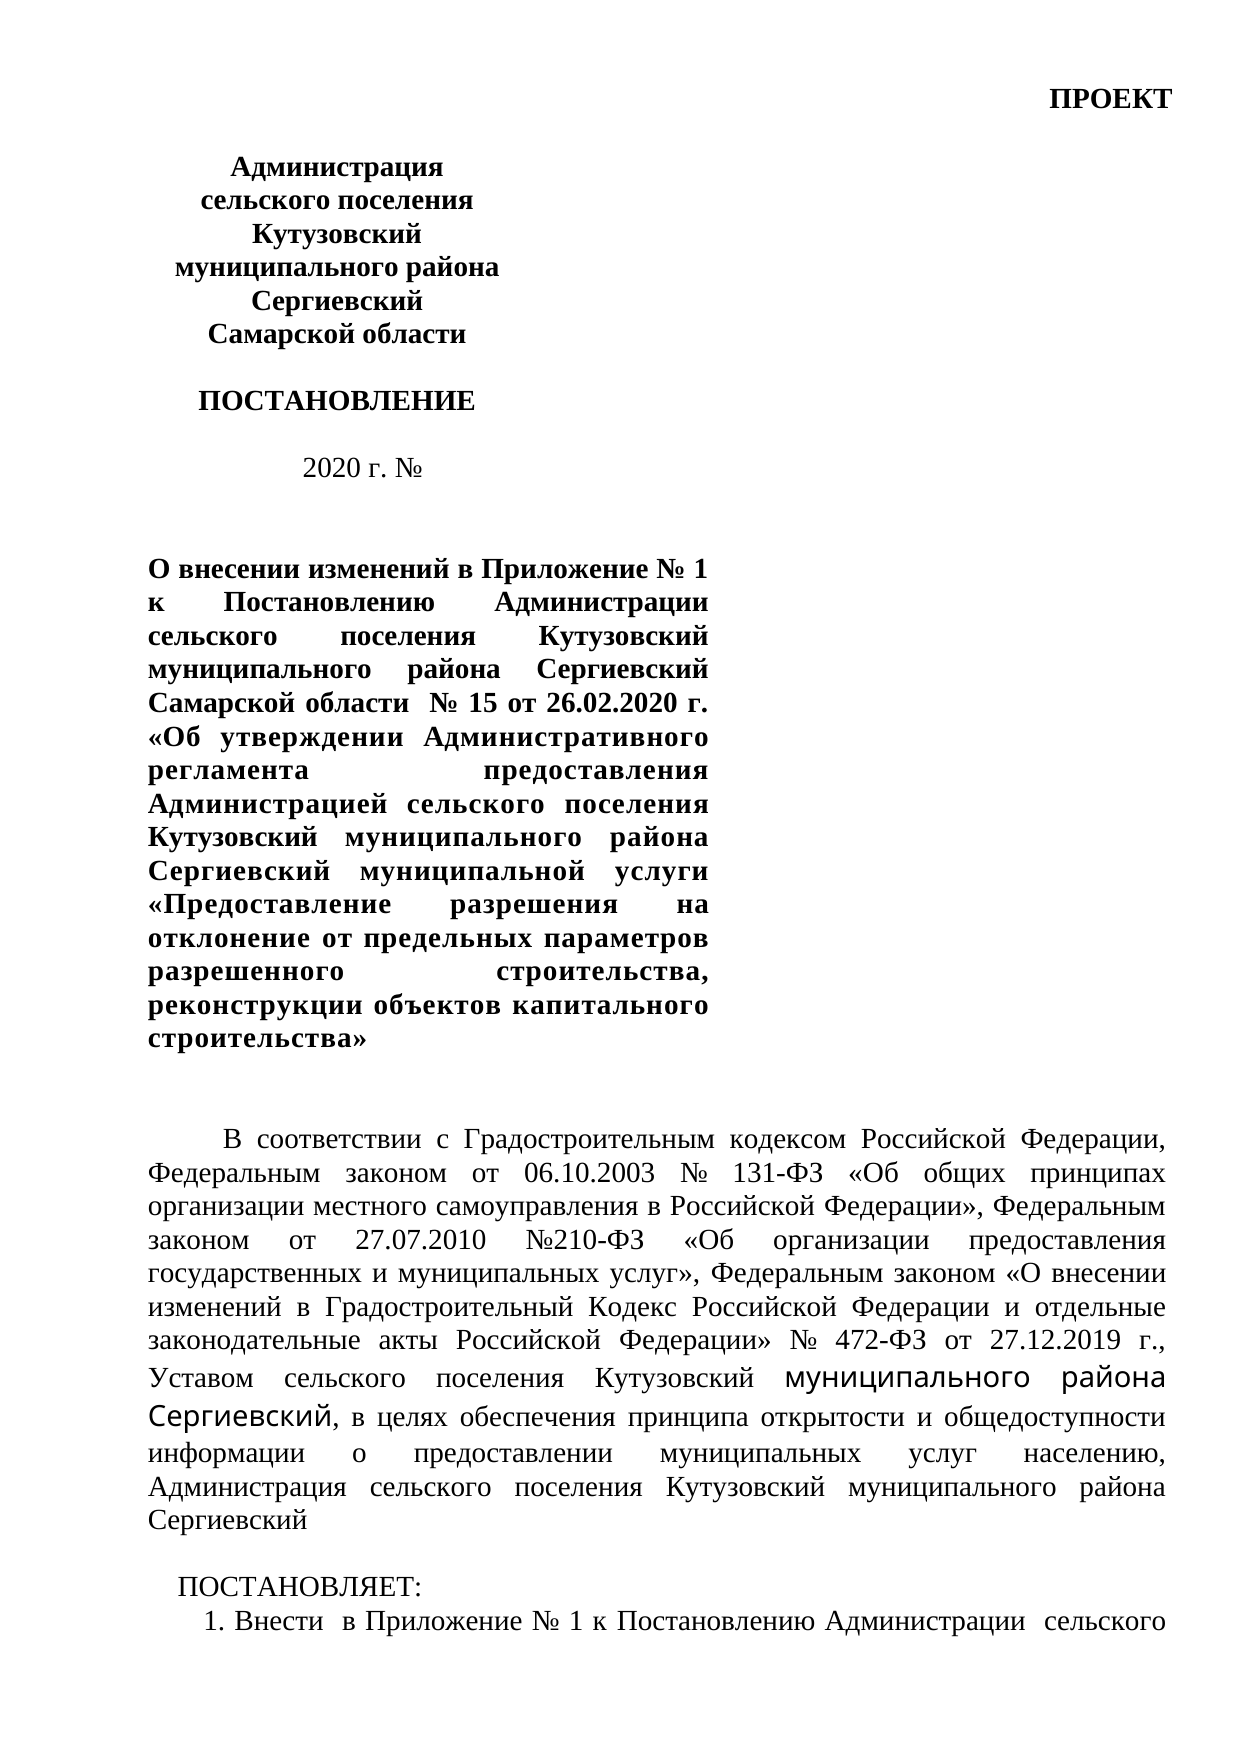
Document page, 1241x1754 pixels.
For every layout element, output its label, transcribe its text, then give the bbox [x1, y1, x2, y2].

text ПРОЕКТ [298, 81, 1172, 115]
text муниципального района [138, 249, 536, 283]
text В соответствии с Градостроительным кодексом Российской Федерации, Федеральным законом от 06.10.2003 № 131-ФЗ «Об общих принципах организации местного самоуправления в Российской Федерации», Федеральным законом от 27.07.2010 №210-ФЗ «Об организации предоставления государственных и муниципальных услуг», Федеральным законом «О внесении изменений в Градостроительный Кодекс Российской Федерации и отдельные законодательные акты Российской Федерации» № 472-ФЗ от 27.12.2019 г., Уставом сельского поселения Кутузовский муниципального района Сергиевский, в целях обеспечения принципа открытости и общедоступности информации о предоставлении муниципальных услуг населению, Администрация сельского поселения Кутузовский муниципального района Сергиевский [148, 1121, 1167, 1536]
text Самарской области [138, 316, 536, 350]
text ПОСТАНОВЛЕНИЕ [138, 383, 536, 417]
text Кутузовский [138, 216, 536, 249]
text ПОСТАНОВЛЯЕТ: [148, 1569, 1167, 1603]
text Администрация [138, 149, 536, 182]
text сельского поселения [138, 182, 536, 216]
text О внесении изменений в Приложение № 1 к Постановлению Администрации сельского поселения Кутузовский муниципального района Сергиевский Самарской области № 15 от 26.02.2020 г. «Об утверждении Административного регламента предоставления Администрацией сельского поселения Кутузовский муниципального района Сергиевский муниципальной услуги «Предоставление разрешения на отклонение от предельных параметров разрешенного строительства, реконструкции объектов капитального строительства» [148, 551, 709, 1054]
text Сергиевский [138, 283, 536, 316]
text 2020 г. № [138, 451, 536, 484]
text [148, 1603, 1166, 1637]
